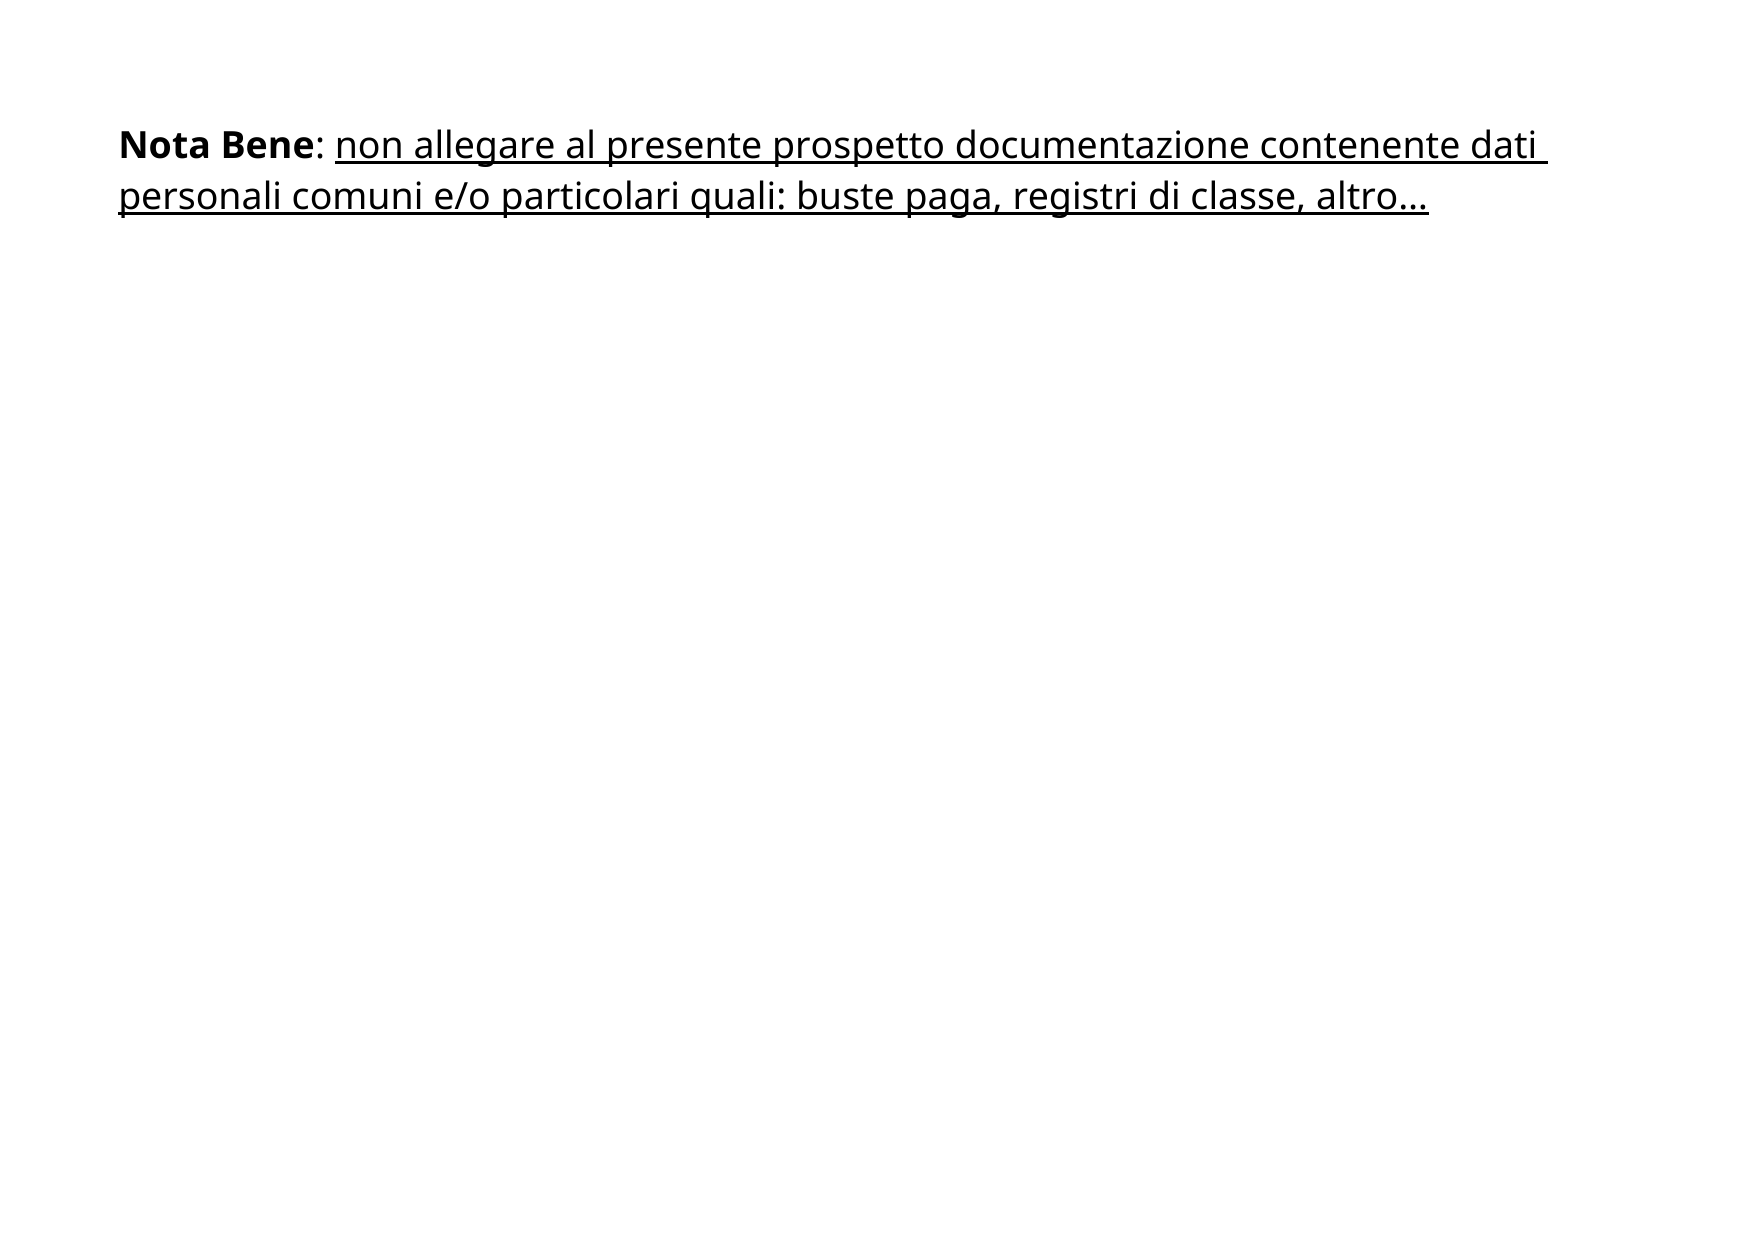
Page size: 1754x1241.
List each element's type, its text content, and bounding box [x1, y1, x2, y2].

text Nota Bene: non allegare al presente prospetto documentazione contenente dati personali comuni e/o particolari quali: buste paga, registri di classe, altro… [118, 118, 1609, 220]
